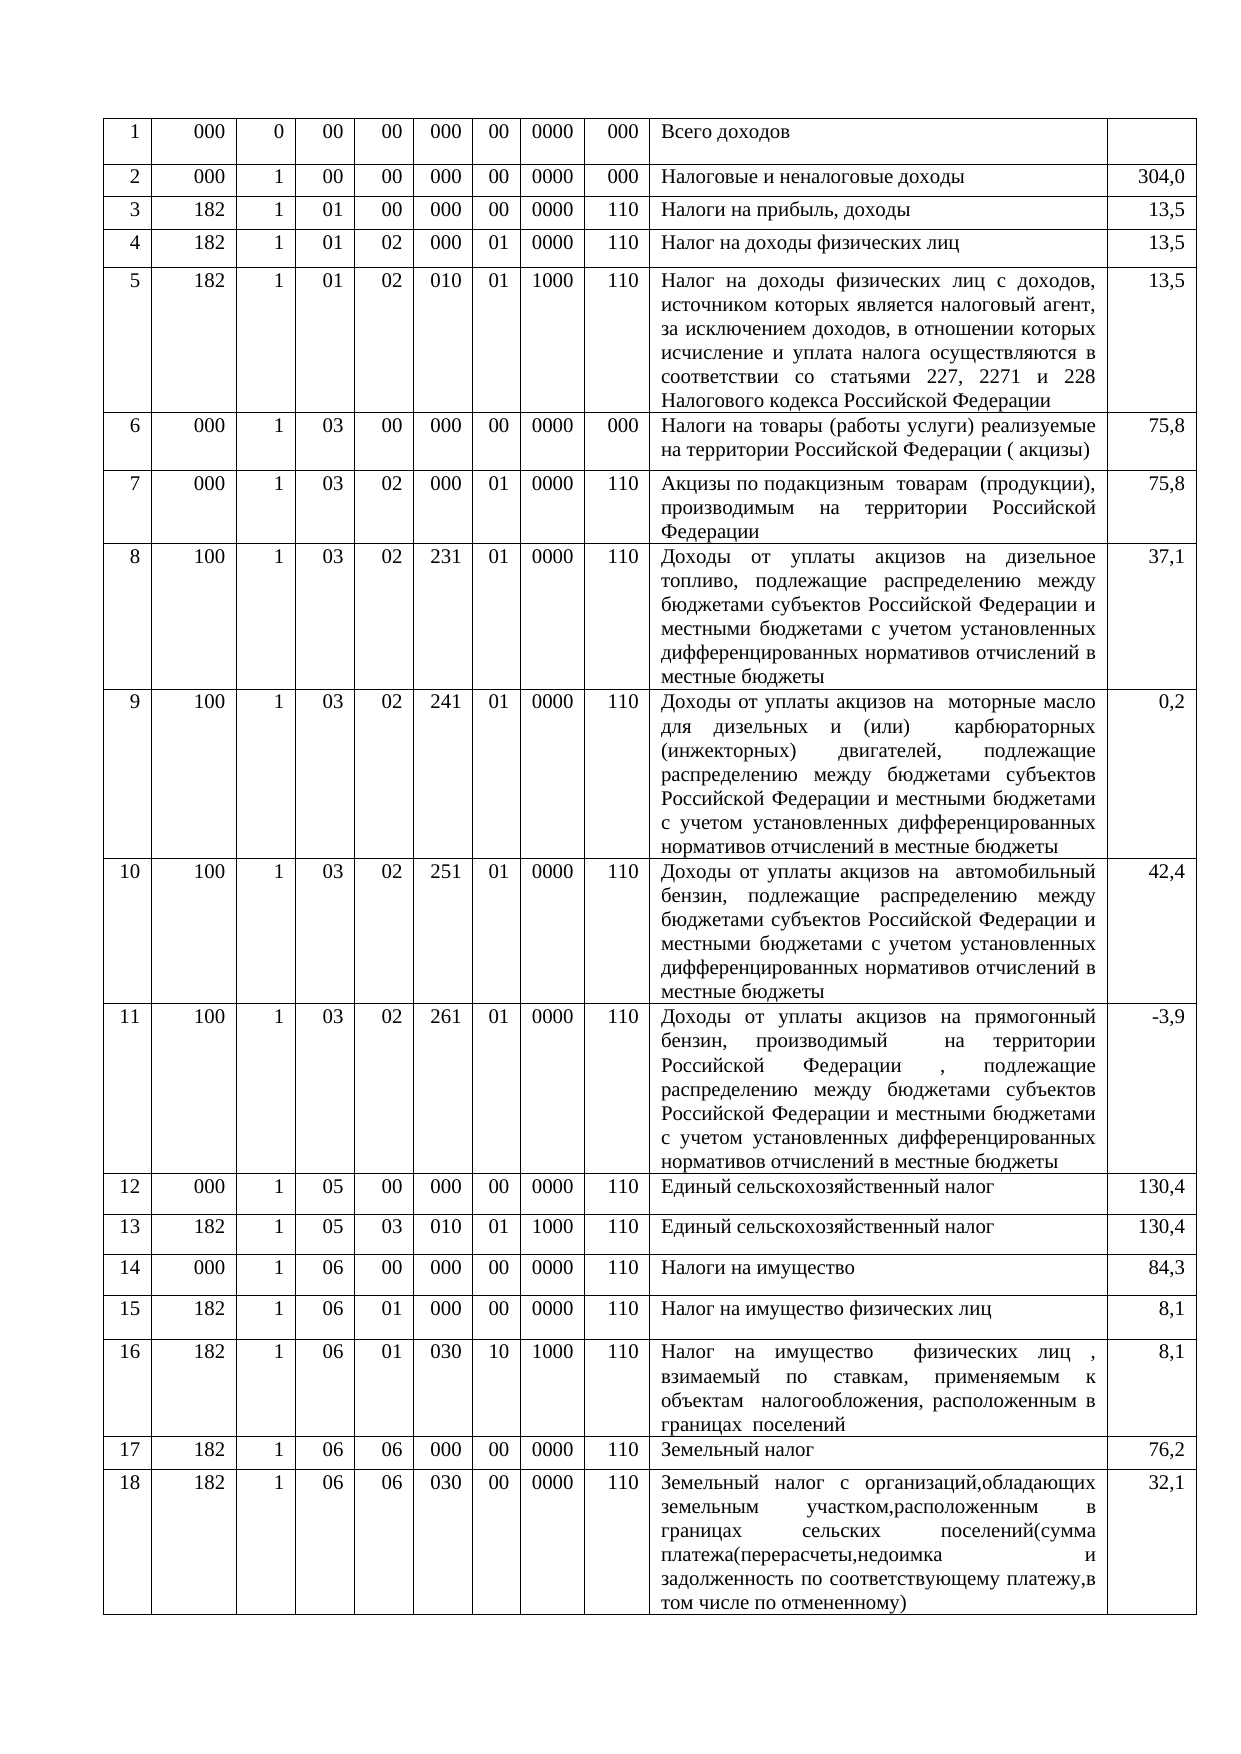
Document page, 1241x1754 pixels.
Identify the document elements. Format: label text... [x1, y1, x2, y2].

table_cell 16 [104, 1340, 151, 1436]
table_cell Единый сельскохозяйственный налог [650, 1174, 1107, 1213]
table_cell 76,2 [1108, 1437, 1196, 1468]
table_cell 000 [152, 1255, 236, 1295]
table_cell 0000 [521, 1437, 584, 1468]
table_cell 000 [585, 119, 649, 163]
table_cell 00 [473, 1296, 520, 1338]
table_cell 03 [296, 690, 354, 858]
table_cell Доходы от уплаты акцизов на автомобильный бензин, подлежащие распределению между бюджетами субъектов Российской Федерации и местными бюджетами с учетом установленных дифференцированных нормативов отчислений в местные бюджеты [650, 859, 1107, 1003]
table_cell 00 [473, 119, 520, 163]
table_cell 01 [355, 1340, 413, 1436]
table_cell 1 [237, 859, 295, 1003]
table_cell 01 [473, 690, 520, 858]
table_cell 4 [104, 230, 151, 267]
table_cell 000 [585, 413, 649, 470]
table_cell 01 [473, 268, 520, 412]
table_cell 1000 [521, 1215, 584, 1254]
table_cell 1 [237, 1296, 295, 1338]
table_cell Доходы от уплаты акцизов на прямогонный бензин, производимый на территории Российской Федерации , подлежащие распределению между бюджетами субъектов Российской Федерации и местными бюджетами с учетом установленных дифференцированных нормативов отчислений в местные бюджеты [650, 1004, 1107, 1173]
table_cell 0000 [521, 230, 584, 267]
table_cell Налог на доходы физических лиц с доходов, источником которых является налоговый агент, за исключением доходов, в отношении которых исчисление и уплата налога осуществляются в соответствии со статьями 227, 2271 и 228 Налогового кодекса Российской Федерации [650, 268, 1107, 412]
table_cell 241 [414, 690, 472, 858]
table_cell 15 [104, 1296, 151, 1338]
table_cell 100 [152, 859, 236, 1003]
table_cell 1 [237, 1470, 295, 1614]
table_cell 110 [585, 1296, 649, 1338]
table_cell Налоги на имущество [650, 1255, 1107, 1295]
table_cell 182 [152, 1340, 236, 1436]
table_cell 11 [104, 1004, 151, 1173]
table_cell 00 [473, 1470, 520, 1614]
table_cell 9 [104, 690, 151, 858]
table_cell 110 [585, 544, 649, 688]
table_cell 00 [473, 413, 520, 470]
table_cell 2 [104, 165, 151, 196]
table_cell Земельный налог с организаций,обладающих земельным участком,расположенным в границах сельских поселений(сумма платежа(перерасчеты,недоимка и задолженность по соответствующему платежу,в том числе по отмененному) [650, 1470, 1107, 1614]
table_cell 1 [237, 1215, 295, 1254]
table_cell 01 [355, 1296, 413, 1338]
table_cell 18 [104, 1470, 151, 1614]
table_cell Налоги на товары (работы услуги) реализуемые на территории Российской Федерации ( акцизы) [650, 413, 1107, 470]
table_cell 02 [355, 268, 413, 412]
table_cell 06 [296, 1296, 354, 1338]
table_cell Налог на имущество физических лиц [650, 1296, 1107, 1338]
table_cell 110 [585, 268, 649, 412]
table_cell 3 [104, 197, 151, 229]
table_cell 1 [237, 268, 295, 412]
table_cell 03 [296, 413, 354, 470]
table_cell 000 [414, 230, 472, 267]
table_cell 0000 [521, 1255, 584, 1295]
table_cell 01 [473, 544, 520, 688]
table_cell 01 [296, 230, 354, 267]
table_cell 1 [237, 690, 295, 858]
table_cell 02 [355, 859, 413, 1003]
table_cell 100 [152, 544, 236, 688]
table_cell 0000 [521, 119, 584, 163]
table_cell 01 [473, 859, 520, 1003]
table_cell 182 [152, 1215, 236, 1254]
table_cell 000 [414, 1255, 472, 1295]
table_cell 01 [473, 471, 520, 543]
table_cell 10 [473, 1340, 520, 1436]
table_cell Налоги на прибыль, доходы [650, 197, 1107, 229]
table_cell 0000 [521, 690, 584, 858]
table_cell 84,3 [1108, 1255, 1196, 1295]
table_cell Всего доходов [650, 119, 1107, 163]
table_cell 110 [585, 197, 649, 229]
table_cell 6 [104, 413, 151, 470]
table_cell 1 [237, 165, 295, 196]
table_cell 00 [296, 165, 354, 196]
table_cell 130,4 [1108, 1215, 1196, 1254]
table_cell 06 [296, 1470, 354, 1614]
table_cell 000 [152, 471, 236, 543]
table_cell 000 [414, 197, 472, 229]
table_cell 00 [355, 197, 413, 229]
table_cell 010 [414, 1215, 472, 1254]
table_cell 13,5 [1108, 230, 1196, 267]
table_cell 17 [104, 1437, 151, 1468]
table_cell 000 [414, 1174, 472, 1213]
table_cell 0000 [521, 1296, 584, 1338]
table_cell 1 [104, 119, 151, 163]
table_cell 13,5 [1108, 268, 1196, 412]
table_cell 304,0 [1108, 165, 1196, 196]
table_cell 0000 [521, 1470, 584, 1614]
table_cell 000 [152, 165, 236, 196]
table_cell 110 [585, 690, 649, 858]
table_cell Доходы от уплаты акцизов на дизельное топливо, подлежащие распределению между бюджетами субъектов Российской Федерации и местными бюджетами с учетом установленных дифференцированных нормативов отчислений в местные бюджеты [650, 544, 1107, 688]
table_cell 1 [237, 1004, 295, 1173]
table_cell 00 [355, 413, 413, 470]
table_cell 00 [473, 1255, 520, 1295]
table_cell 182 [152, 230, 236, 267]
table_cell 8 [104, 544, 151, 688]
table_cell 37,1 [1108, 544, 1196, 688]
table_cell 110 [585, 1340, 649, 1436]
table_cell 0000 [521, 197, 584, 229]
table_cell 75,8 [1108, 471, 1196, 543]
table_cell 00 [355, 1255, 413, 1295]
table_cell 261 [414, 1004, 472, 1173]
table_cell 1 [237, 230, 295, 267]
table_cell 06 [296, 1340, 354, 1436]
table_cell [1108, 119, 1196, 163]
table_cell Земельный налог [650, 1437, 1107, 1468]
table_cell 182 [152, 268, 236, 412]
table_cell 02 [355, 471, 413, 543]
table_cell 03 [296, 1004, 354, 1173]
table_cell Налог на доходы физических лиц [650, 230, 1107, 267]
table_cell Налоговые и неналоговые доходы [650, 165, 1107, 196]
table_cell 75,8 [1108, 413, 1196, 470]
table_cell 0000 [521, 471, 584, 543]
table_cell 110 [585, 471, 649, 543]
table_cell 1 [237, 1255, 295, 1295]
table_cell 03 [355, 1215, 413, 1254]
table_cell 10 [104, 859, 151, 1003]
table_cell 182 [152, 1470, 236, 1614]
table_cell 0000 [521, 859, 584, 1003]
table_cell 000 [414, 413, 472, 470]
table_cell 110 [585, 1174, 649, 1213]
table_cell Налог на имущество физических лиц , взимаемый по ставкам, применяемым к объектам налогообложения, расположенным в границах поселений [650, 1340, 1107, 1436]
table_cell 000 [152, 119, 236, 163]
table_cell 06 [355, 1437, 413, 1468]
table_cell 0000 [521, 165, 584, 196]
table_cell 02 [355, 544, 413, 688]
table_cell 00 [296, 119, 354, 163]
table_cell 01 [296, 197, 354, 229]
table_cell 000 [414, 1296, 472, 1338]
table_cell 00 [473, 1437, 520, 1468]
table_cell 01 [296, 268, 354, 412]
table_cell 02 [355, 1004, 413, 1173]
table_cell 110 [585, 230, 649, 267]
table_cell 06 [296, 1255, 354, 1295]
table_cell 130,4 [1108, 1174, 1196, 1213]
table_cell 182 [152, 1437, 236, 1468]
table_cell 1 [237, 197, 295, 229]
table_cell 00 [473, 165, 520, 196]
table_cell -3,9 [1108, 1004, 1196, 1173]
table_cell 12 [104, 1174, 151, 1213]
table_cell 0000 [521, 1004, 584, 1173]
table_cell 110 [585, 1255, 649, 1295]
table_cell 100 [152, 690, 236, 858]
table_cell 1 [237, 544, 295, 688]
table_cell 100 [152, 1004, 236, 1173]
table_cell 1 [237, 1340, 295, 1436]
table_cell 010 [414, 268, 472, 412]
table_cell 000 [152, 1174, 236, 1213]
table_cell 05 [296, 1174, 354, 1213]
table_cell 231 [414, 544, 472, 688]
table_cell 00 [355, 165, 413, 196]
table_cell 0,2 [1108, 690, 1196, 858]
table_cell 05 [296, 1215, 354, 1254]
table_cell Единый сельскохозяйственный налог [650, 1215, 1107, 1254]
table_cell 000 [152, 413, 236, 470]
table_cell Акцизы по подакцизным товарам (продукции), производимым на территории Российской Федерации [650, 471, 1107, 543]
table_cell 42,4 [1108, 859, 1196, 1003]
table_cell 000 [414, 165, 472, 196]
table_cell 5 [104, 268, 151, 412]
table_cell 1000 [521, 268, 584, 412]
table_cell 7 [104, 471, 151, 543]
table_cell 000 [585, 165, 649, 196]
table_cell 0000 [521, 544, 584, 688]
table_cell 000 [414, 471, 472, 543]
table_cell 03 [296, 544, 354, 688]
table_cell 01 [473, 1004, 520, 1173]
table_cell 01 [473, 1215, 520, 1254]
table_cell 02 [355, 230, 413, 267]
table_cell 030 [414, 1340, 472, 1436]
table_cell 8,1 [1108, 1296, 1196, 1338]
table_cell 8,1 [1108, 1340, 1196, 1436]
table_cell 01 [473, 230, 520, 267]
table_cell 00 [473, 1174, 520, 1213]
table_cell 06 [355, 1470, 413, 1614]
table_cell 02 [355, 690, 413, 858]
table_cell 00 [355, 1174, 413, 1213]
table_cell 0 [237, 119, 295, 163]
table_cell 13,5 [1108, 197, 1196, 229]
table_cell 03 [296, 471, 354, 543]
table_cell 14 [104, 1255, 151, 1295]
table_cell 32,1 [1108, 1470, 1196, 1614]
table_cell 110 [585, 1470, 649, 1614]
table_cell 251 [414, 859, 472, 1003]
table_cell 00 [355, 119, 413, 163]
table_cell 182 [152, 1296, 236, 1338]
table_cell 00 [473, 197, 520, 229]
table_cell 0000 [521, 413, 584, 470]
table_cell 1000 [521, 1340, 584, 1436]
table_cell 182 [152, 197, 236, 229]
table_cell 1 [237, 1437, 295, 1468]
table_cell 0000 [521, 1174, 584, 1213]
table_cell 1 [237, 1174, 295, 1213]
table_cell 1 [237, 413, 295, 470]
table_cell 110 [585, 1215, 649, 1254]
table_cell 110 [585, 1437, 649, 1468]
table_cell 110 [585, 1004, 649, 1173]
table_cell 06 [296, 1437, 354, 1468]
table_cell 03 [296, 859, 354, 1003]
table_cell Доходы от уплаты акцизов на моторные масло для дизельных и (или) карбюраторных (инжекторных) двигателей, подлежащие распределению между бюджетами субъектов Российской Федерации и местными бюджетами с учетом установленных дифференцированных нормативов отчислений в местные бюджеты [650, 690, 1107, 858]
table_cell 030 [414, 1470, 472, 1614]
table_cell 110 [585, 859, 649, 1003]
table_cell 1 [237, 471, 295, 543]
table_cell 000 [414, 1437, 472, 1468]
table_cell 13 [104, 1215, 151, 1254]
table_cell 000 [414, 119, 472, 163]
